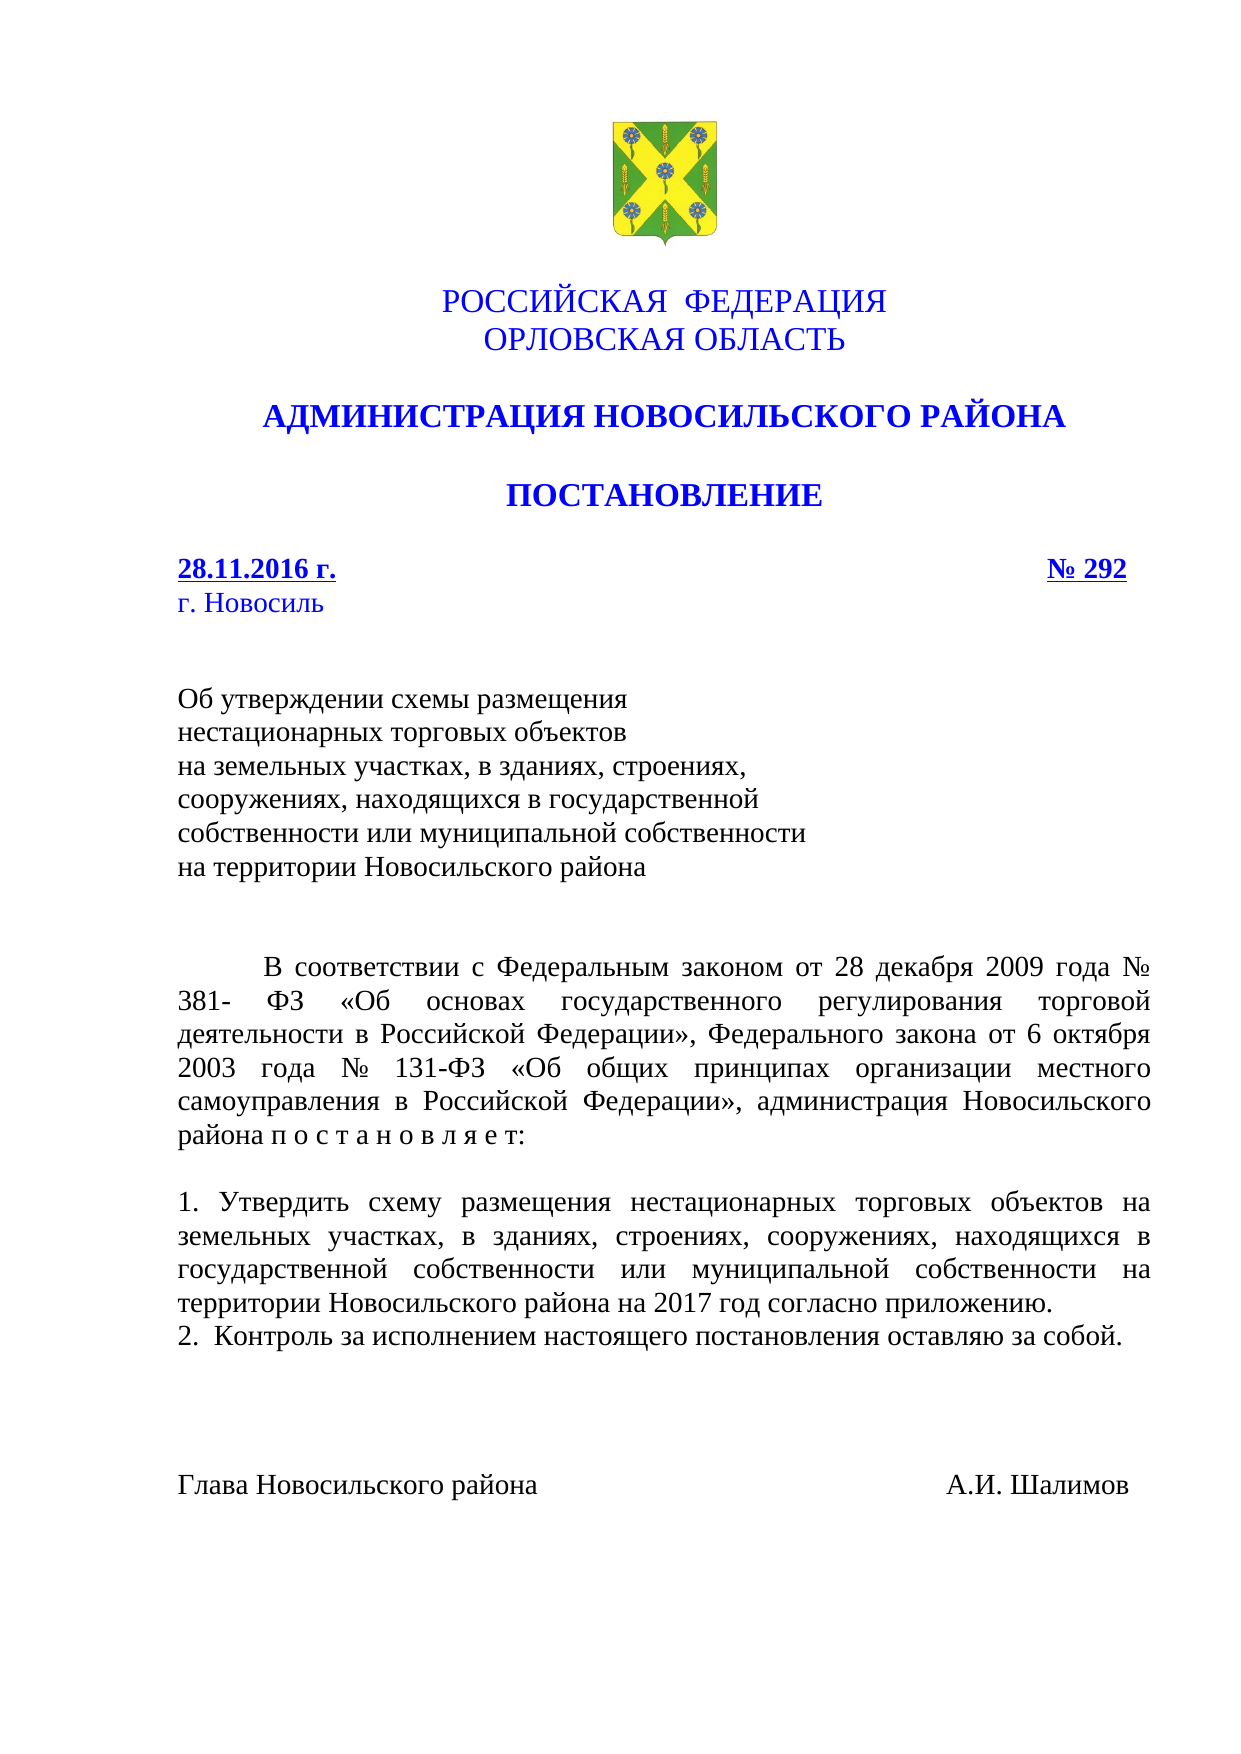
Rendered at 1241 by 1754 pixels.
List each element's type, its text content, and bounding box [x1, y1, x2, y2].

text РОССИЙСКАЯ ФЕДЕРАЦИЯ [177, 281, 1152, 319]
text В соответствии с Федеральным законом от 28 декабря 2009 года № 381- ФЗ «Об основах государственного регулирования торговой деятельности в Российской Федерации», Федерального закона от 6 октября 2003 года № 131-ФЗ «Об общих принципах организации местного самоуправления в Российской Федерации», администрация Новосильского района п о с т а н о в л я е т: [177, 949, 1152, 1151]
text г. Новосиль [177, 585, 1152, 619]
text на территории Новосильского района [177, 849, 1152, 882]
text 28.11.2016 г. № 292 [177, 552, 1152, 585]
text Об утверждении схемы размещения [177, 681, 1152, 714]
text на земельных участках, в зданиях, строениях, [177, 748, 1152, 782]
text 2. Контроль за исполнением настоящего постановления оставляю за собой. [177, 1318, 1152, 1352]
text сооружениях, находящихся в государственной [177, 782, 1152, 815]
text ОРЛОВСКАЯ ОБЛАСТЬ [177, 319, 1152, 357]
text собственности или муниципальной собственности [177, 815, 1152, 849]
text нестационарных торговых объектов [177, 714, 1152, 748]
text 1. Утвердить схему размещения нестационарных торговых объектов на земельных участках, в зданиях, строениях, сооружениях, находящихся в государственной собственности или муниципальной собственности на территории Новосильского района на 2017 год согласно приложению. [177, 1184, 1152, 1318]
text Глава Новосильского района А.И. Шалимов [177, 1467, 1152, 1500]
text ПОСТАНОВЛЕНИЕ [177, 475, 1152, 513]
picture [610, 118, 719, 248]
text АДМИНИСТРАЦИЯ НОВОСИЛЬСКОГО РАЙОНА [177, 396, 1152, 434]
